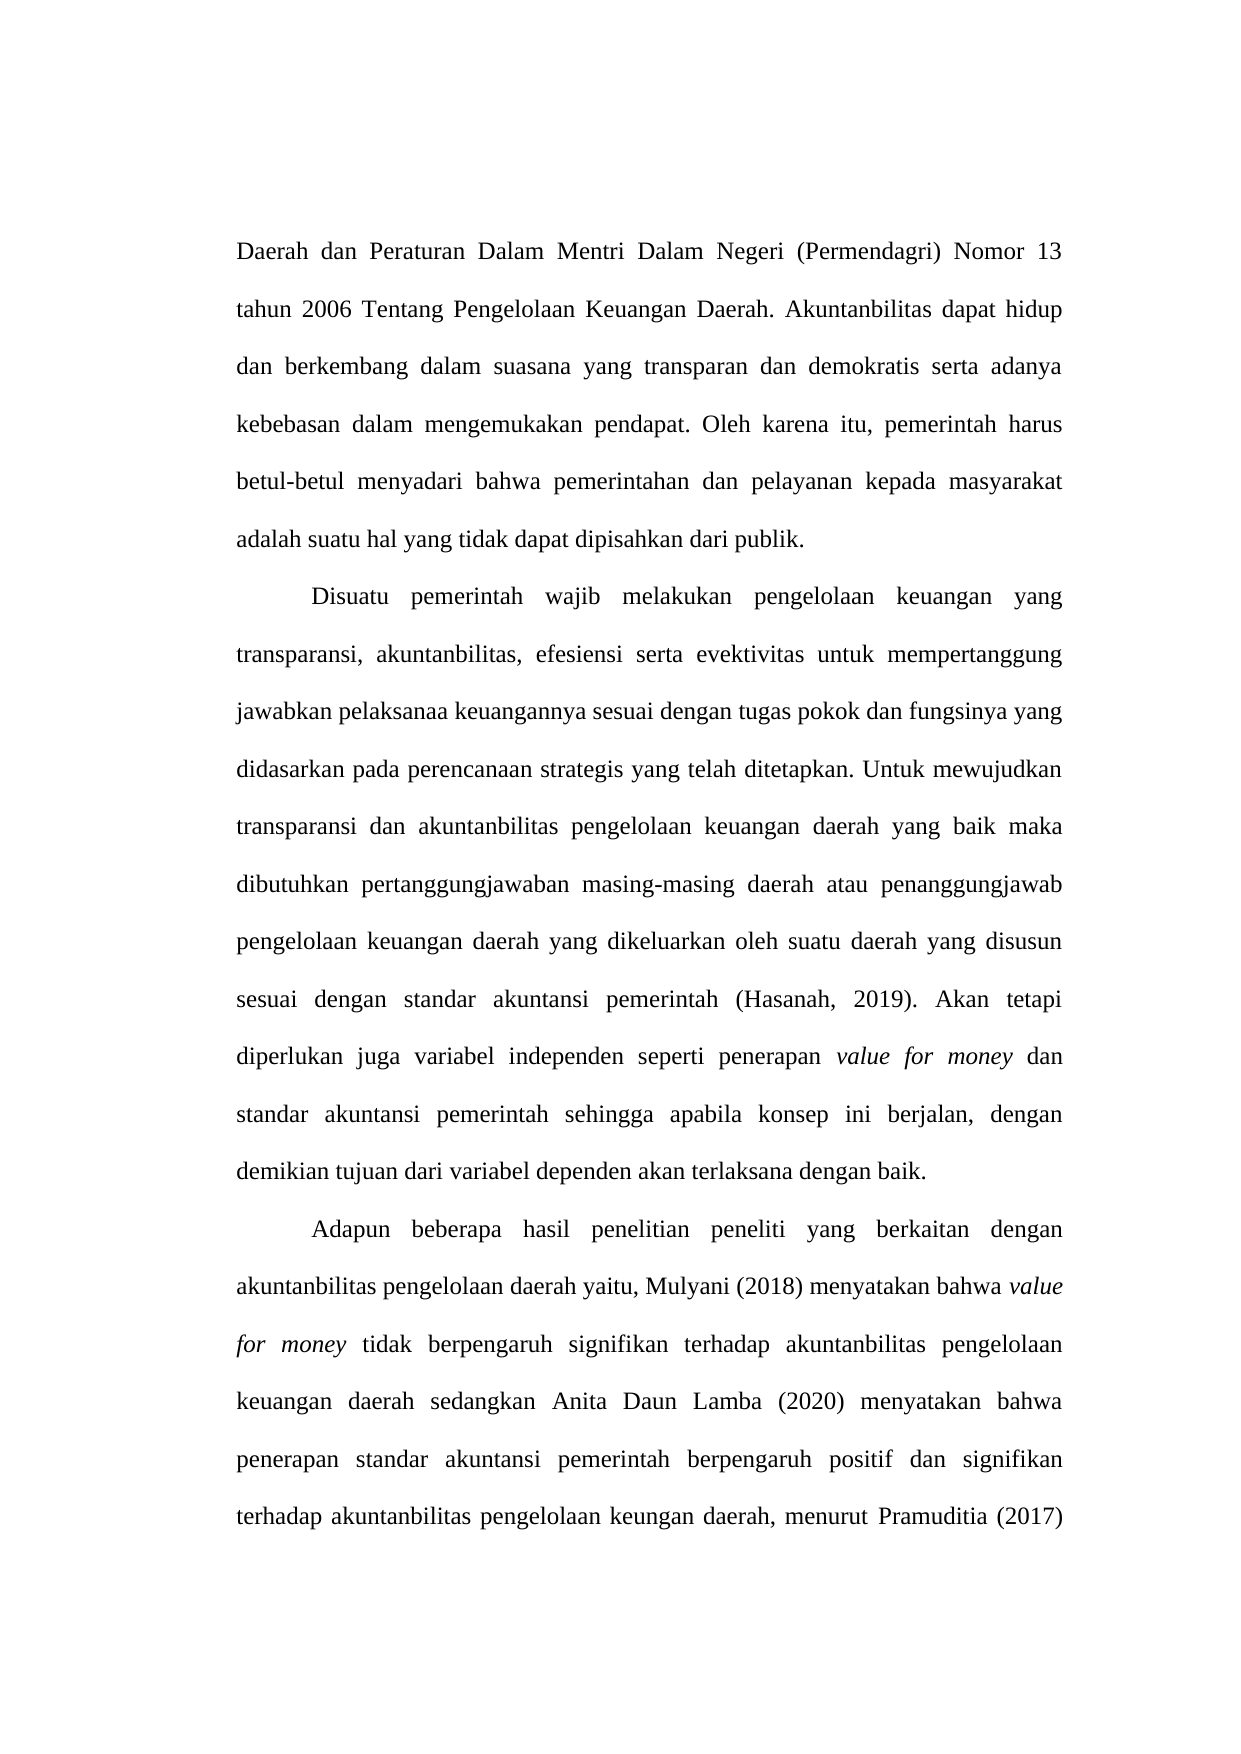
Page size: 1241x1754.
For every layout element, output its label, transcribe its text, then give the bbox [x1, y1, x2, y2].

text Disuatu pemerintah wajib melakukan pengelolaan keuangan yang transparansi, akuntanbilitas, efesiensi serta evektivitas untuk mempertanggung jawabkan pelaksanaa keuangannya sesuai dengan tugas pokok dan fungsinya yang didasarkan pada perencanaan strategis yang telah ditetapkan. Untuk mewujudkan transparansi dan akuntanbilitas pengelolaan keuangan daerah yang baik maka dibutuhkan pertanggungjawaban masing-masing daerah atau penanggungjawab pengelolaan keuangan daerah yang dikeluarkan oleh suatu daerah yang disusun sesuai dengan standar akuntansi pemerintah (Hasanah, 2019). Akan tetapi diperlukan juga variabel independen seperti penerapan value for money dan standar akuntansi pemerintah sehingga apabila konsep ini berjalan, dengan demikian tujuan dari variabel dependen akan terlaksana dengan baik. [236, 581, 1063, 1185]
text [236, 236, 1063, 552]
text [236, 1214, 1063, 1530]
